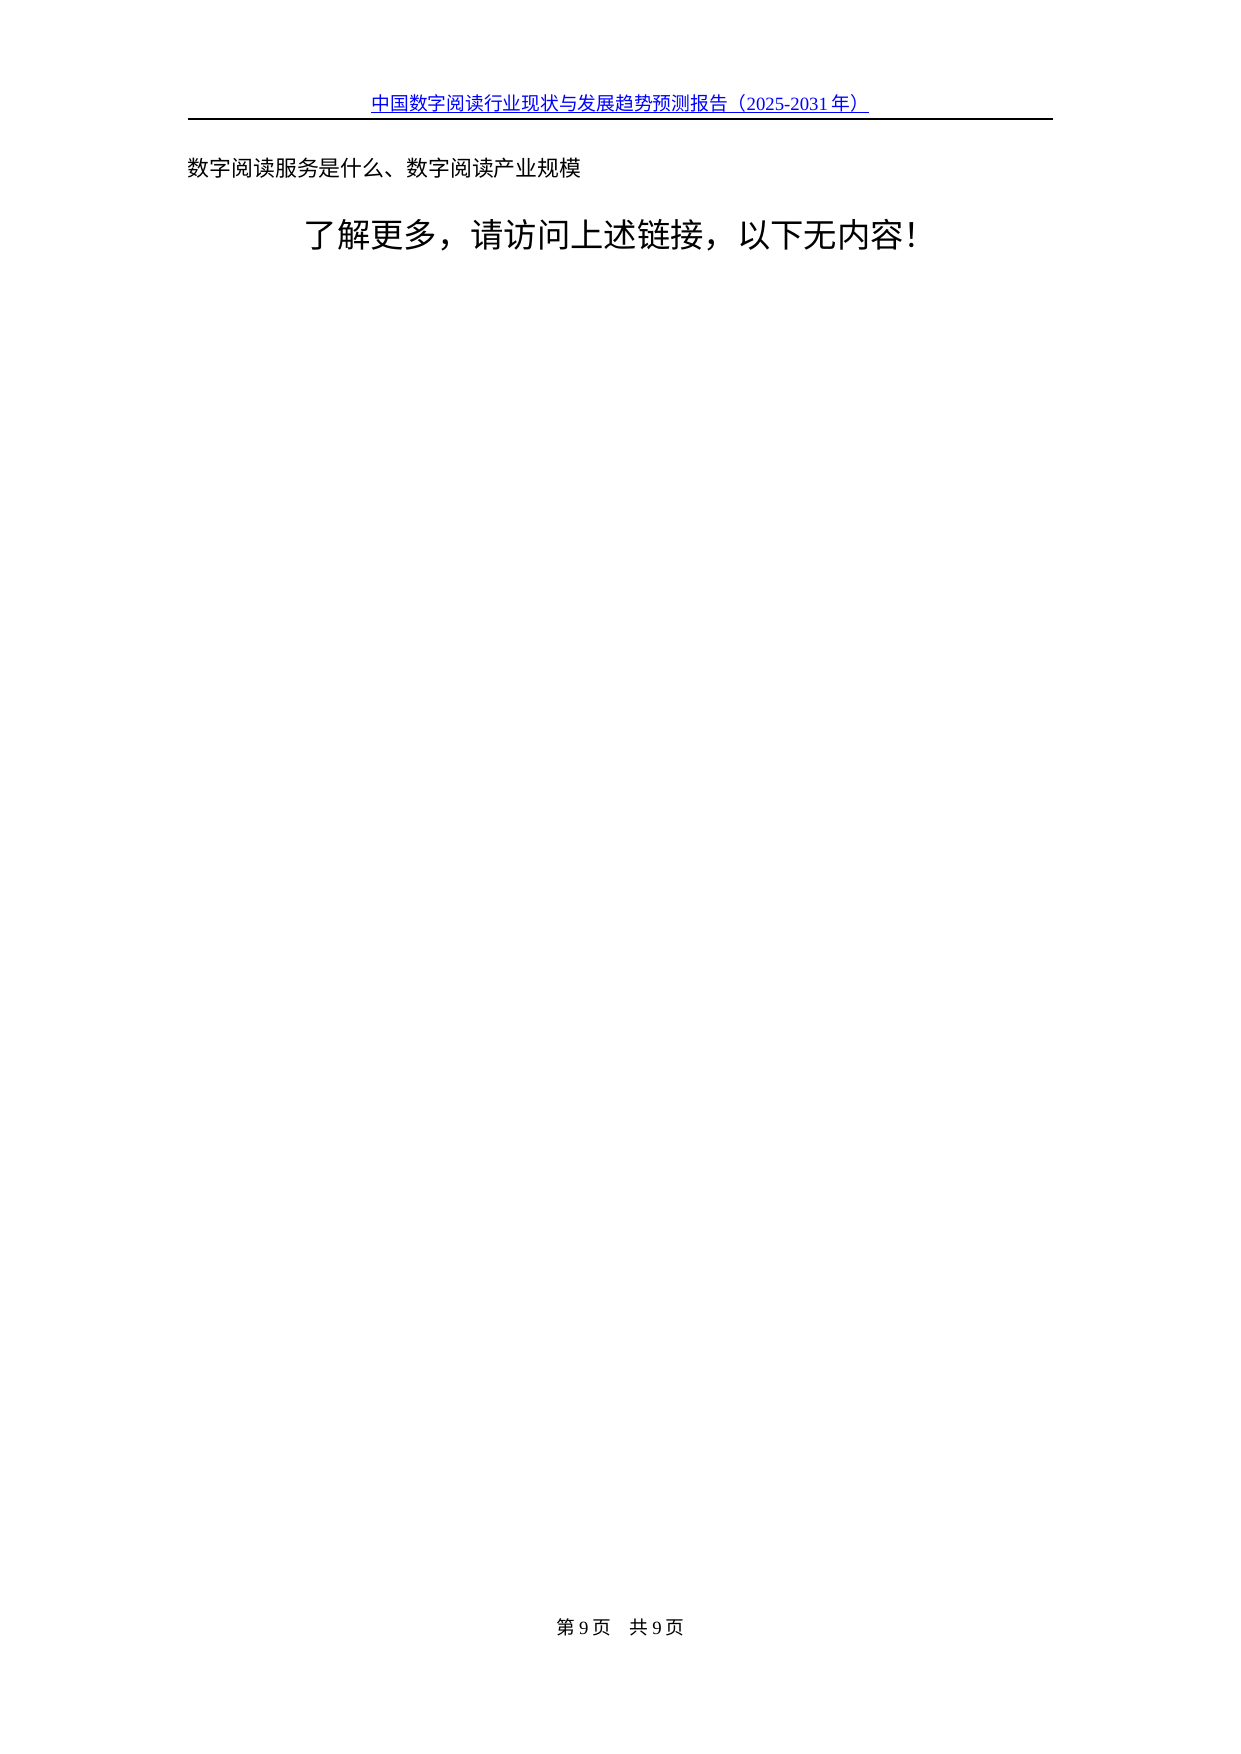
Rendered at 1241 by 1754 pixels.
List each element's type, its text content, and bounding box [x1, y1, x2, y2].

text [187, 150, 1053, 183]
title 了解更多，请访问上述链接，以下无内容！ [187, 200, 1053, 265]
